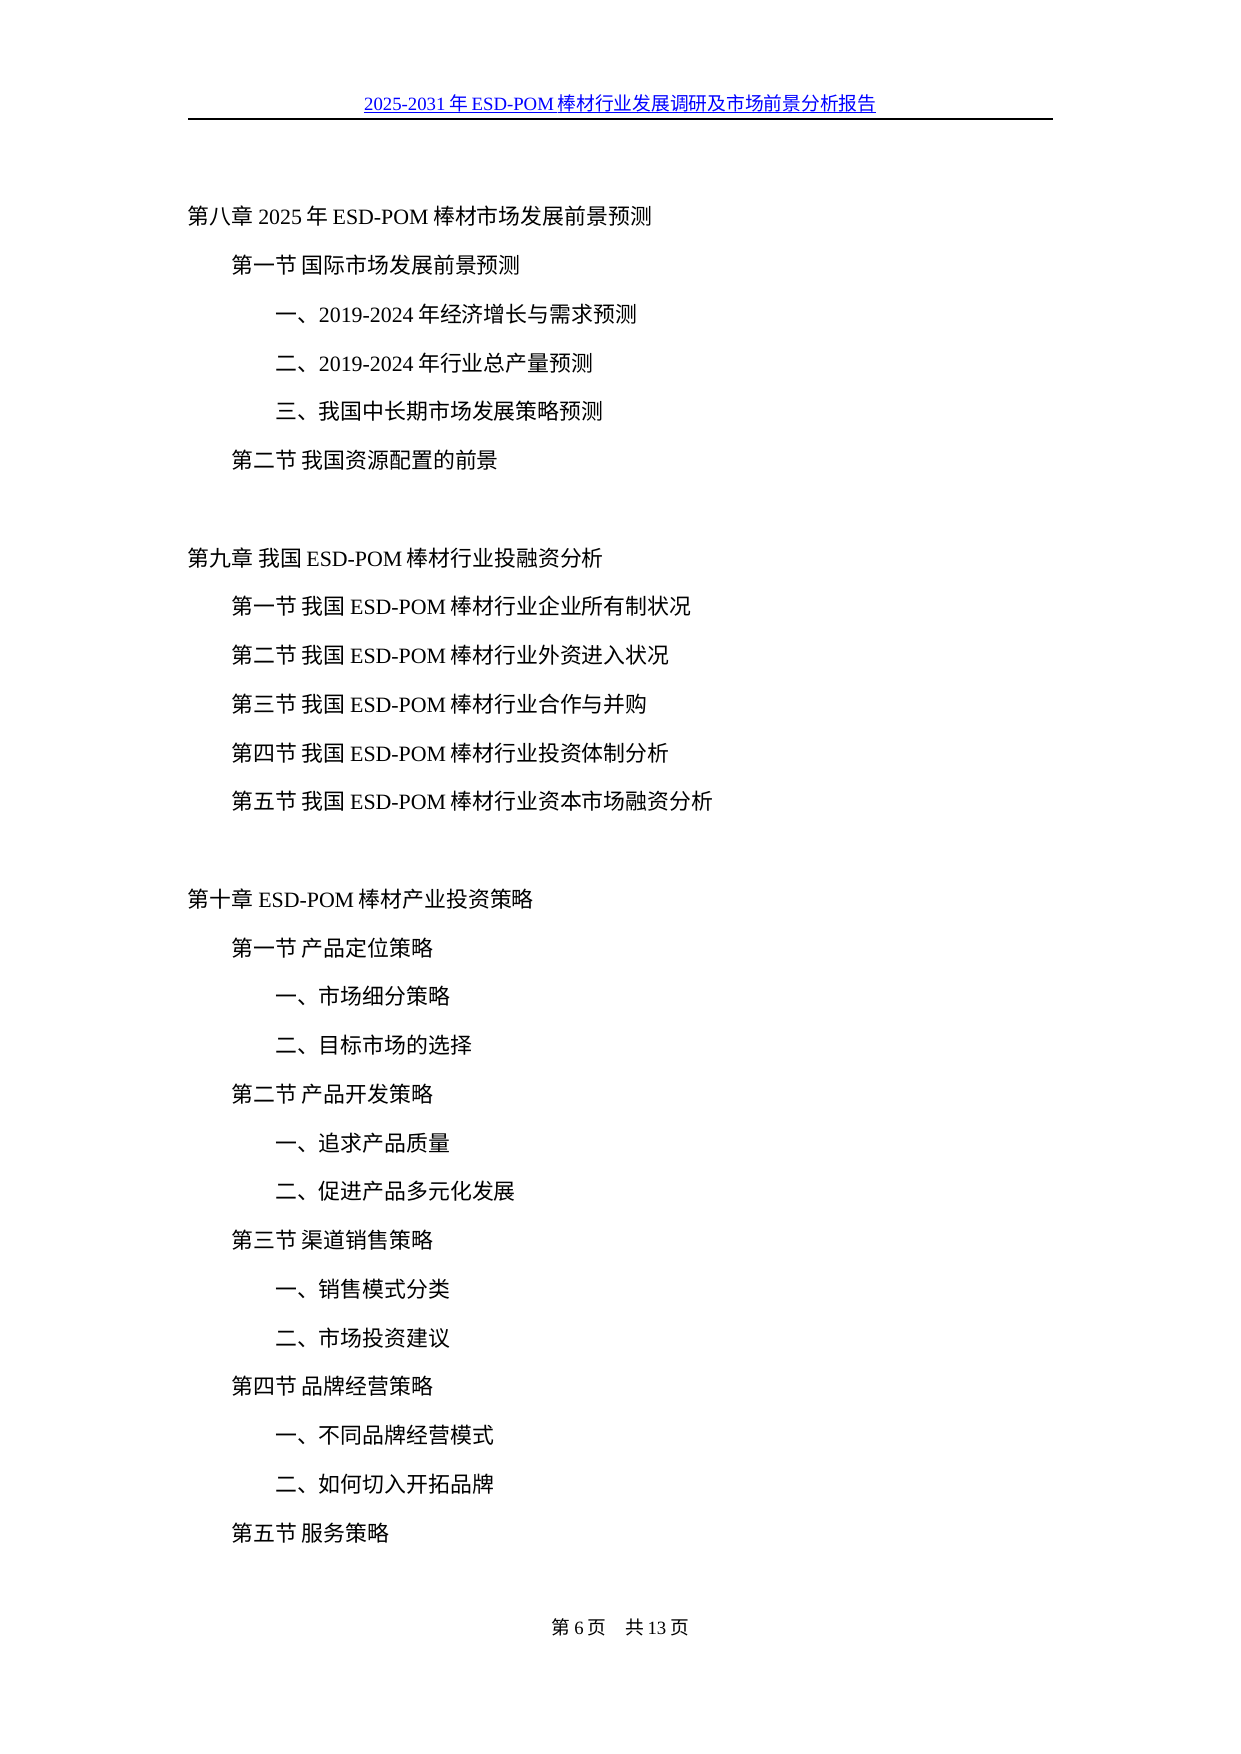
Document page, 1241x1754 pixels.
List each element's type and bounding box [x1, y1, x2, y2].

text [187, 150, 1053, 1548]
